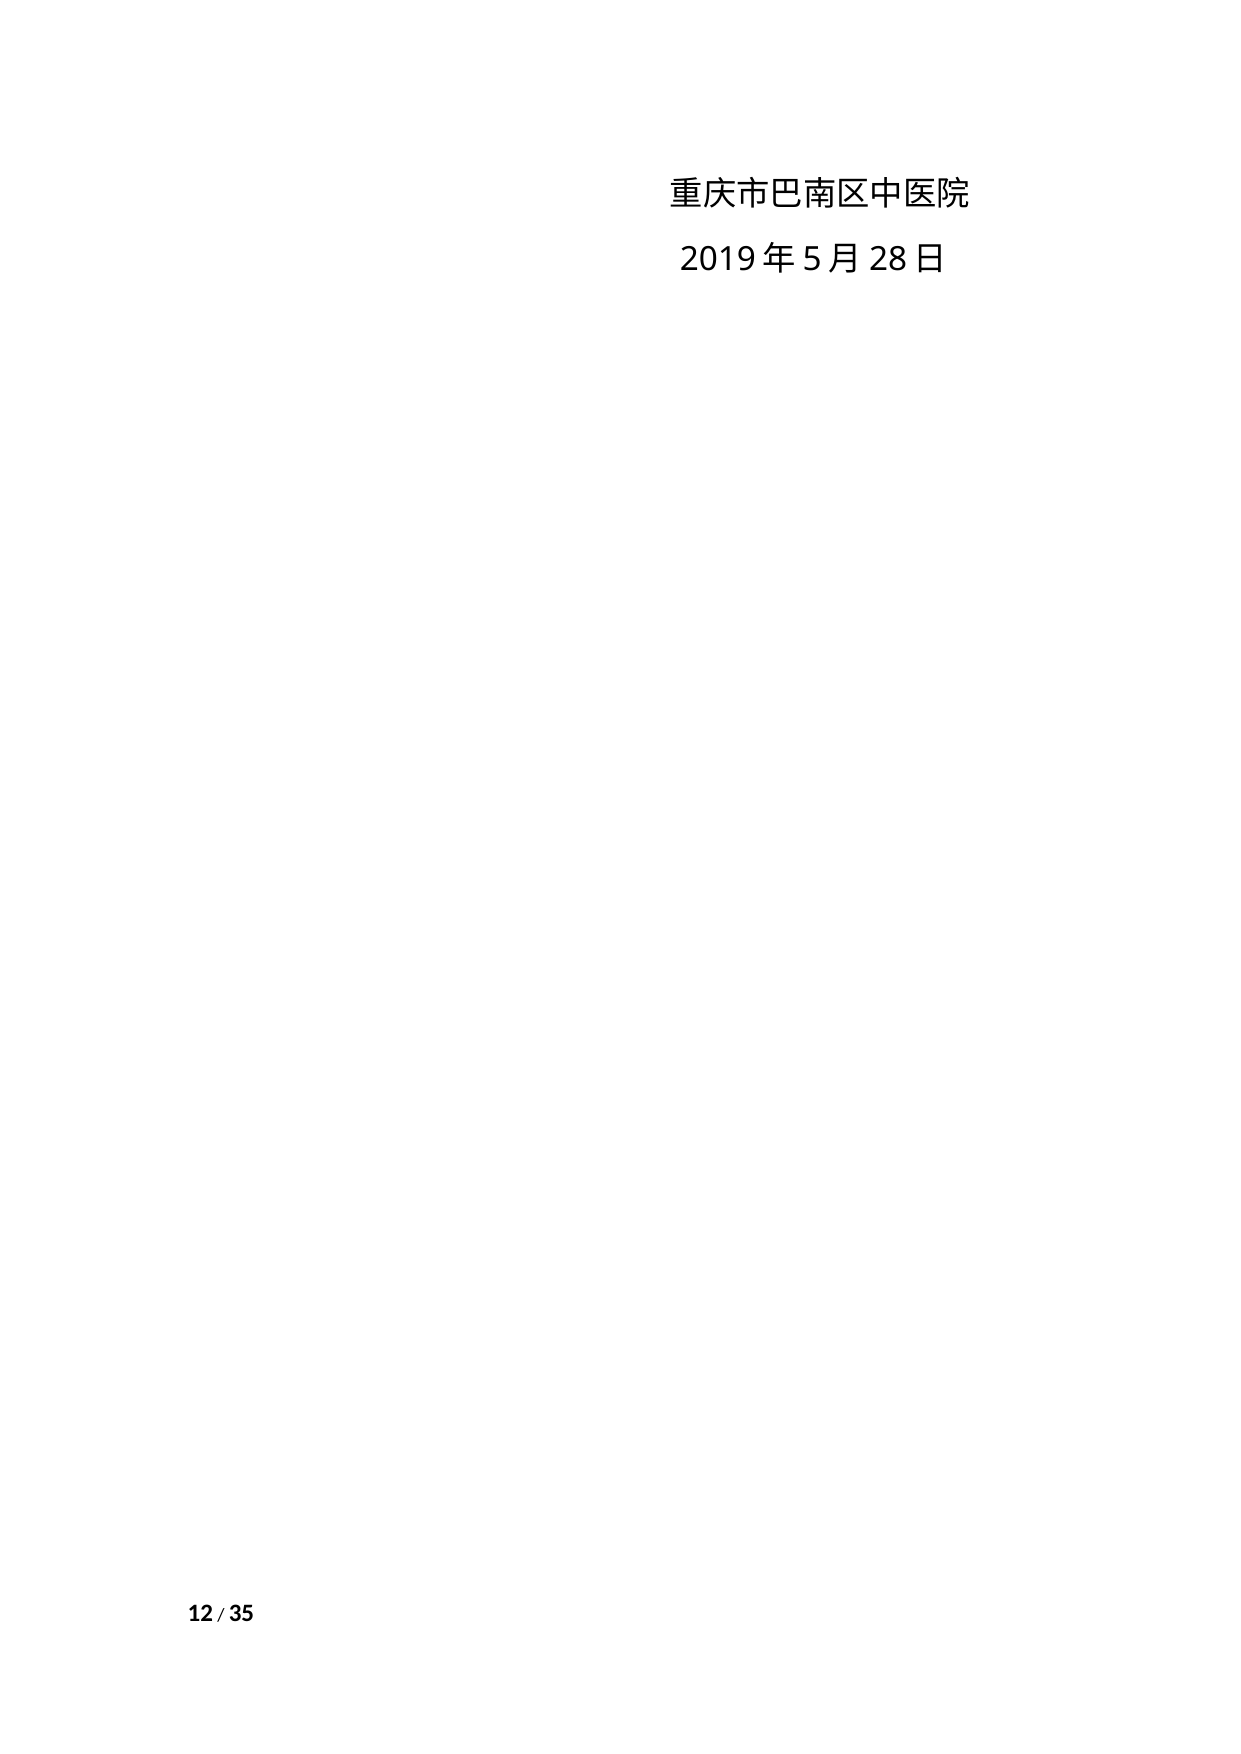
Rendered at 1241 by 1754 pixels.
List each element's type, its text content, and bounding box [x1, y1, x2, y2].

text 重庆市巴南区中医院 [187, 158, 969, 223]
text 2019年5月 28日 [187, 223, 970, 288]
